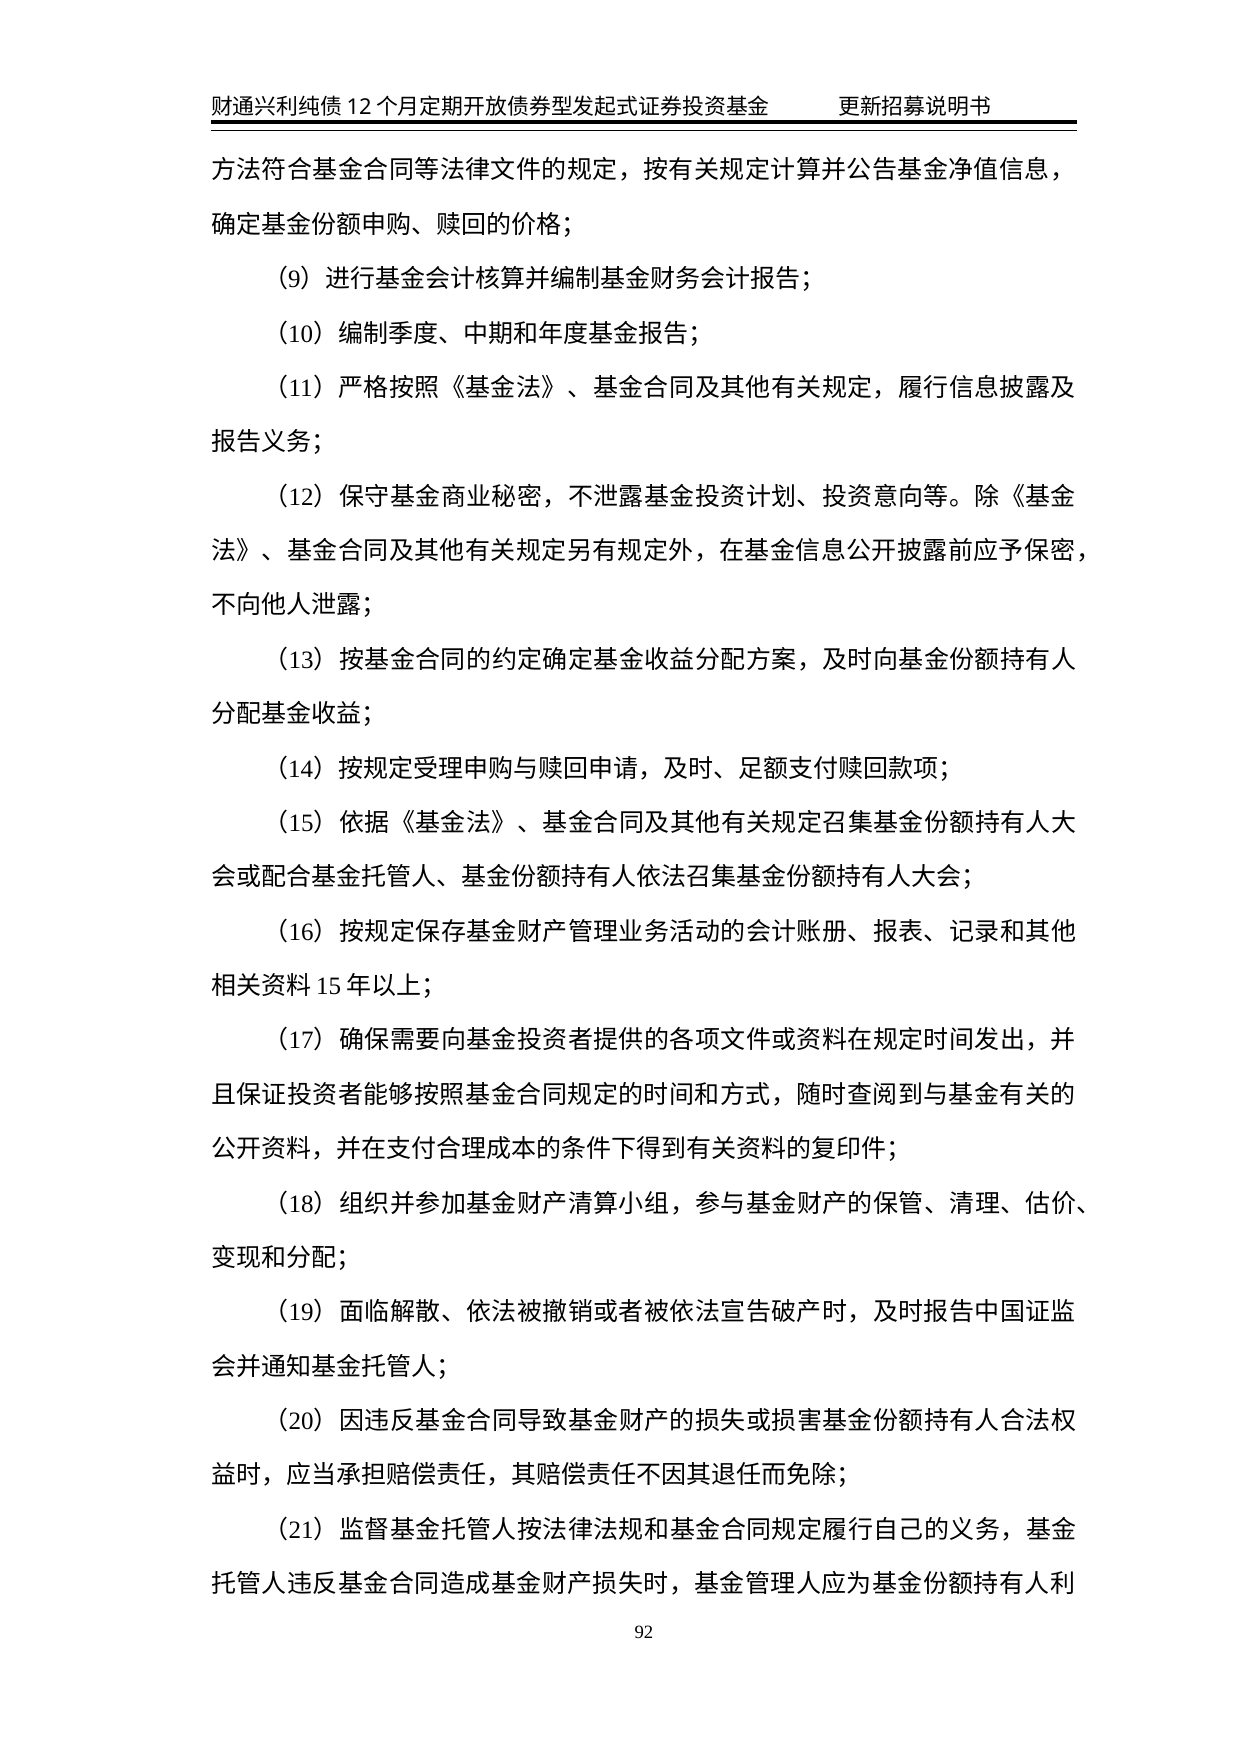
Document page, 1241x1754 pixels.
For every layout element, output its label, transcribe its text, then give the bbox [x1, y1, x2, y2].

text （9）进行基金会计核算并编制基金财务会计报告； [211, 259, 1077, 295]
text （14）按规定受理申购与赎回申请，及时、足额支付赎回款项； [211, 748, 1077, 784]
text （13）按基金合同的约定确定基金收益分配方案，及时向基金份额持有人分配基金收益； [211, 639, 1077, 730]
text （19）面临解散、依法被撤销或者被依法宣告破产时，及时报告中国证监会并通知基金托管人； [211, 1292, 1077, 1382]
text （20）因违反基金合同导致基金财产的损失或损害基金份额持有人合法权益时，应当承担赔偿责任，其赔偿责任不因其退任而免除； [211, 1401, 1077, 1491]
text （11）严格按照《基金法》、基金合同及其他有关规定，履行信息披露及报告义务； [211, 367, 1077, 458]
text （18）组织并参加基金财产清算小组，参与基金财产的保管、清理、估价、变现和分配； [211, 1183, 1077, 1274]
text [211, 1509, 1077, 1600]
text （12）保守基金商业秘密，不泄露基金投资计划、投资意向等。除《基金法》、基金合同及其他有关规定另有规定外，在基金信息公开披露前应予保密，不向他人泄露； [211, 476, 1077, 621]
text （15）依据《基金法》、基金合同及其他有关规定召集基金份额持有人大会或配合基金托管人、基金份额持有人依法召集基金份额持有人大会； [211, 802, 1077, 893]
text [211, 150, 1077, 241]
text （17）确保需要向基金投资者提供的各项文件或资料在规定时间发出，并且保证投资者能够按照基金合同规定的时间和方式，随时查阅到与基金有关的公开资料，并在支付合理成本的条件下得到有关资料的复印件； [211, 1020, 1077, 1165]
text （10）编制季度、中期和年度基金报告； [211, 313, 1077, 349]
text （16）按规定保存基金财产管理业务活动的会计账册、报表、记录和其他相关资料15年以上； [211, 911, 1077, 1002]
